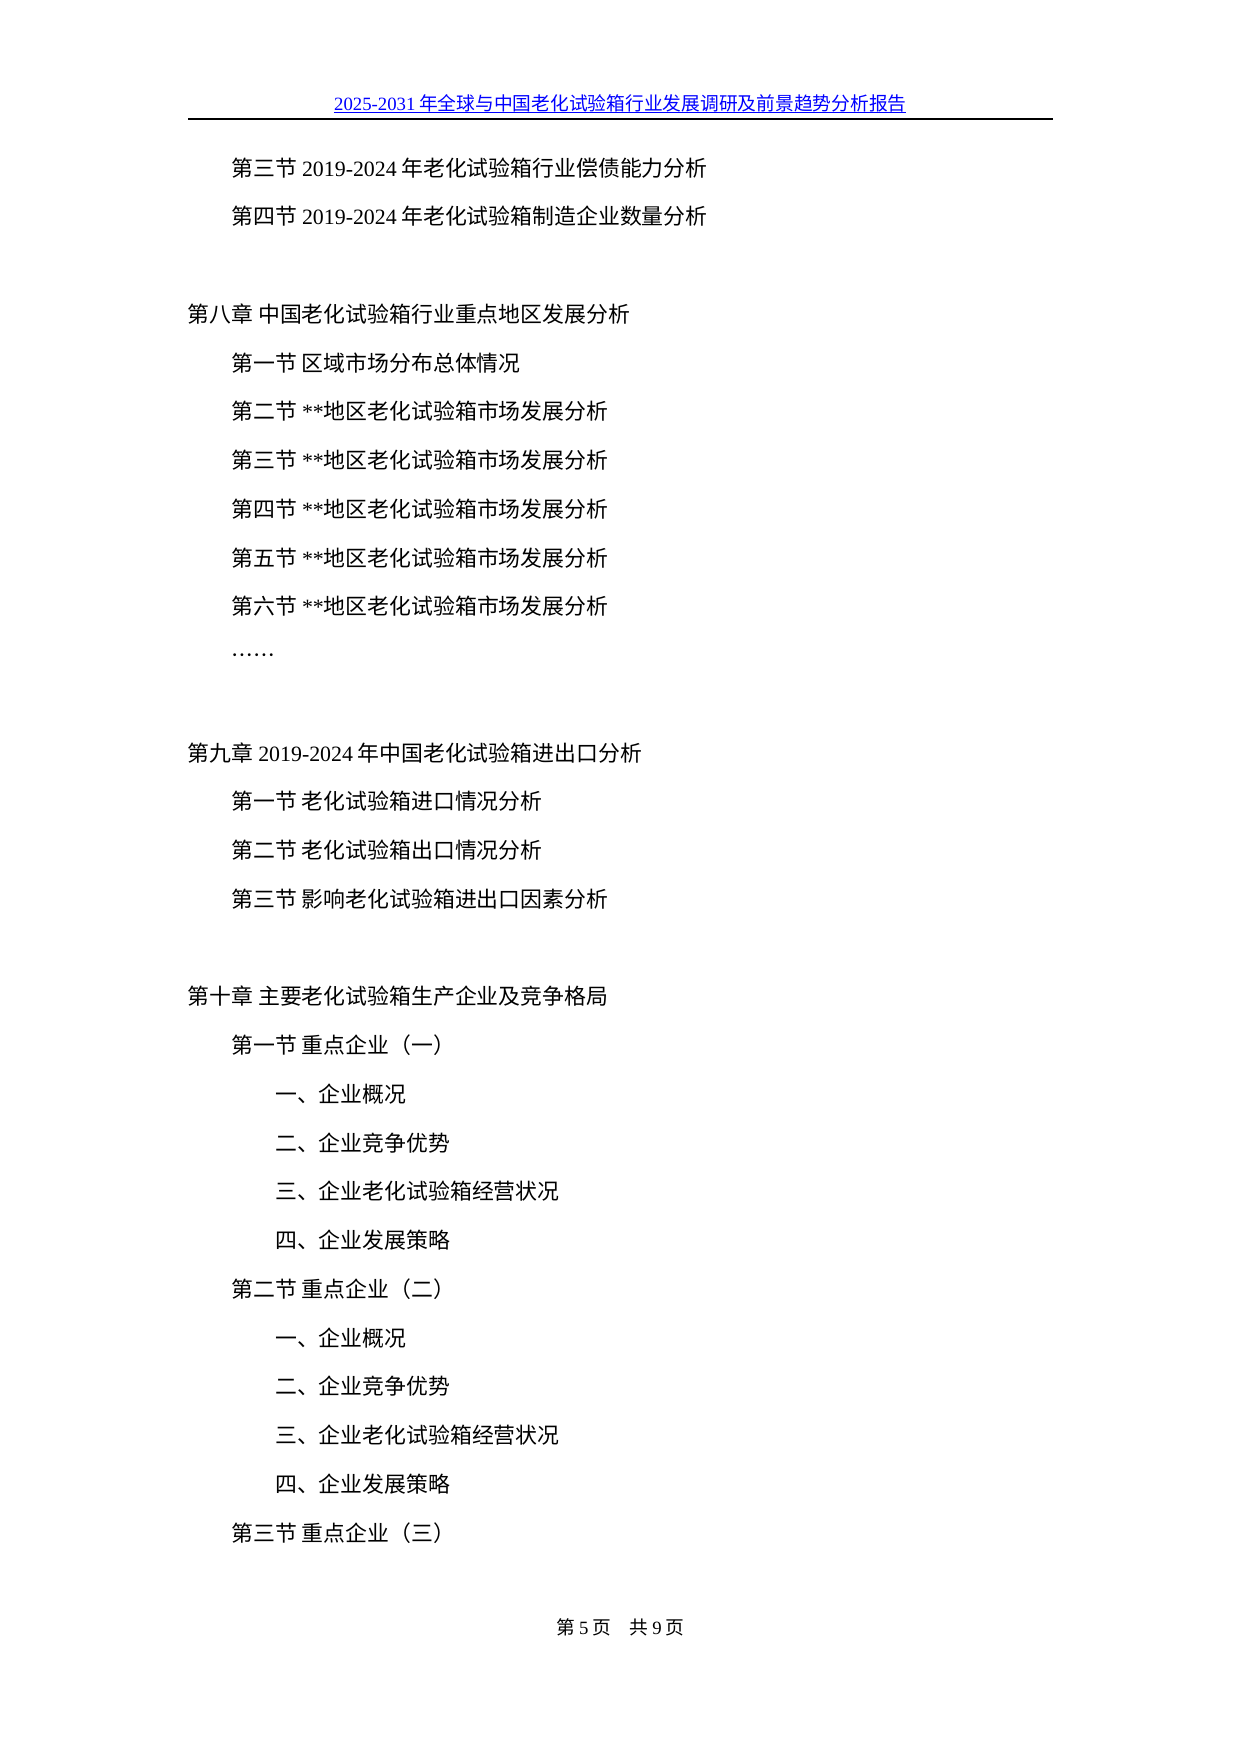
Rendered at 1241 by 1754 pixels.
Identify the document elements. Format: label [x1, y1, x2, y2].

text [187, 150, 1053, 1548]
